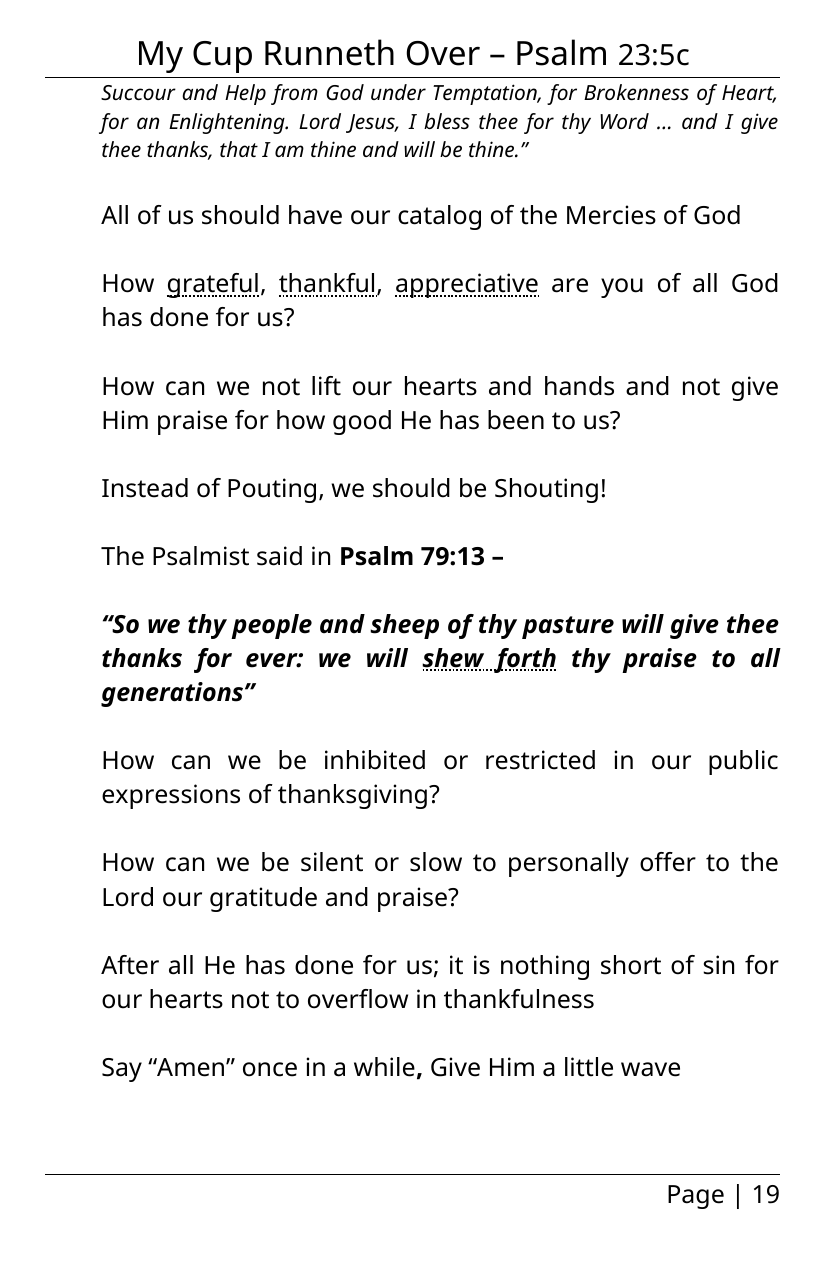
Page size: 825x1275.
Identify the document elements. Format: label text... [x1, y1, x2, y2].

text How can we be inhibited or restricted in our public expressions of thanksgiving? [101, 743, 780, 811]
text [101, 78, 780, 164]
text How can we not lift our hearts and hands and not give Him praise for how good He has been to us? [101, 368, 780, 436]
text The Psalmist said in Psalm 79:13 – [101, 538, 780, 573]
text “So we thy people and sheep of thy pasture will give thee thanks for ever: we will shew forth thy praise to all generations” [101, 607, 780, 709]
text Say “Amen” once in a while, Give Him a little wave [101, 1049, 780, 1083]
text Instead of Pouting, we should be Shouting! [101, 470, 780, 504]
text After all He has done for us; it is nothing short of sin for our hearts not to overflow in thankfulness [101, 947, 780, 1015]
text How grateful, thankful, appreciative are you of all God has done for us? [101, 266, 780, 334]
text How can we be silent or slow to personally offer to the Lord our gratitude and praise? [101, 845, 780, 913]
text All of us should have our catalog of the Mercies of God [101, 198, 780, 232]
